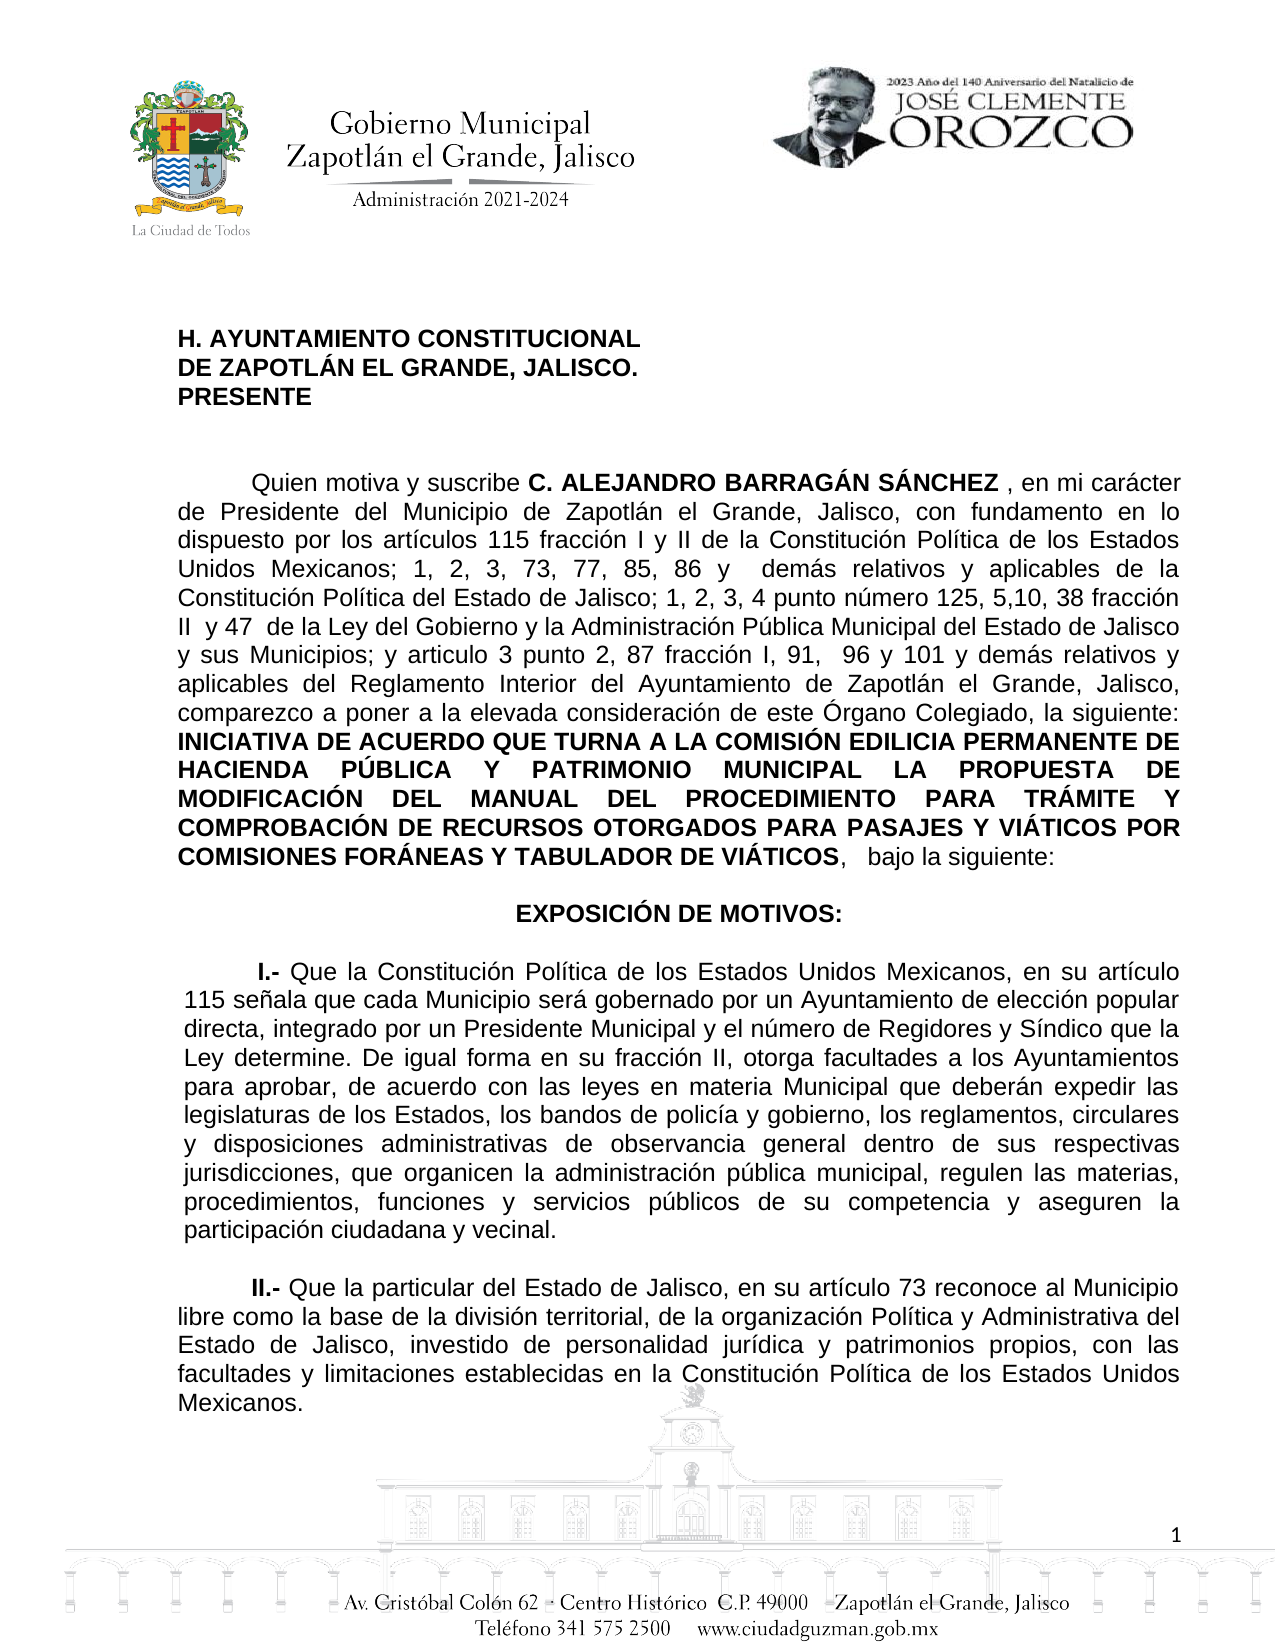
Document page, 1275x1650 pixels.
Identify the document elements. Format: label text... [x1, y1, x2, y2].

text Quien motiva y suscribe C. ALEJANDRO BARRAGÁN SÁNCHEZ , en mi carácter de Presidente del Municipio de Zapotlán el Grande, Jalisco, con fundamento en lo dispuesto por los artículos 115 fracción I y II de la Constitución Política de los Estados Unidos Mexicanos; 1, 2, 3, 73, 77, 85, 86 y demás relativos y aplicables de la Constitución Política del Estado de Jalisco; 1, 2, 3, 4 punto número 125, 5,10, 38 fracción II y 47 de la Ley del Gobierno y la Administración Pública Municipal del Estado de Jalisco y sus Municipios; y articulo 3 punto 2, 87 fracción I, 91, 96 y 101 y demás relativos y aplicables del Reglamento Interior del Ayuntamiento de Zapotlán el Grande, Jalisco, comparezco a poner a la elevada consideración de este Órgano Colegiado, la siguiente: INICIATIVA DE ACUERDO QUE TURNA A LA COMISIÓN EDILICIA PERMANENTE DE HACIENDA PÚBLICA Y PATRIMONIO MUNICIPAL LA PROPUESTA DE MODIFICACIÓN DEL MANUAL DEL PROCEDIMIENTO PARA TRÁMITE Y COMPROBACIÓN DE RECURSOS OTORGADOS PARA PASAJES Y VIÁTICOS POR COMISIONES FORÁNEAS Y TABULADOR DE VIÁTICOS, bajo la siguiente: [177, 468, 1181, 870]
text I.- Que la Constitución Política de los Estados Unidos Mexicanos, en su artículo 115 señala que cada Municipio será gobernado por un Ayuntamiento de elección popular directa, integrado por un Presidente Municipal y el número de Regidores y Síndico que la Ley determine. De igual forma en su fracción II, otorga facultades a los Ayuntamientos para aprobar, de acuerdo con las leyes en materia Municipal que deberán expedir las legislaturas de los Estados, los bandos de policía y gobierno, los reglamentos, circulares y disposiciones administrativas de observancia general dentro de sus respectivas jurisdicciones, que organicen la administración pública municipal, regulen las materias, procedimientos, funciones y servicios públicos de su competencia y aseguren la participación ciudadana y vecinal. [183, 957, 1181, 1244]
text EXPOSICIÓN DE MOTIVOS: [177, 899, 1181, 928]
text PRESENTE [177, 382, 1181, 410]
text II.- Que la particular del Estado de Jalisco, en su artículo 73 reconoce al Municipio libre como la base de la división territorial, de la organización Política y Administrativa del Estado de Jalisco, investido de personalidad jurídica y patrimonios propios, con las facultades y limitaciones establecidas en la Constitución Política de los Estados Unidos Mexicanos. [177, 1273, 1181, 1417]
picture [51, 33, 1275, 1650]
text H. AYUNTAMIENTO CONSTITUCIONAL [177, 324, 1181, 353]
text DE ZAPOTLÁN EL GRANDE, JALISCO. [177, 353, 1181, 382]
